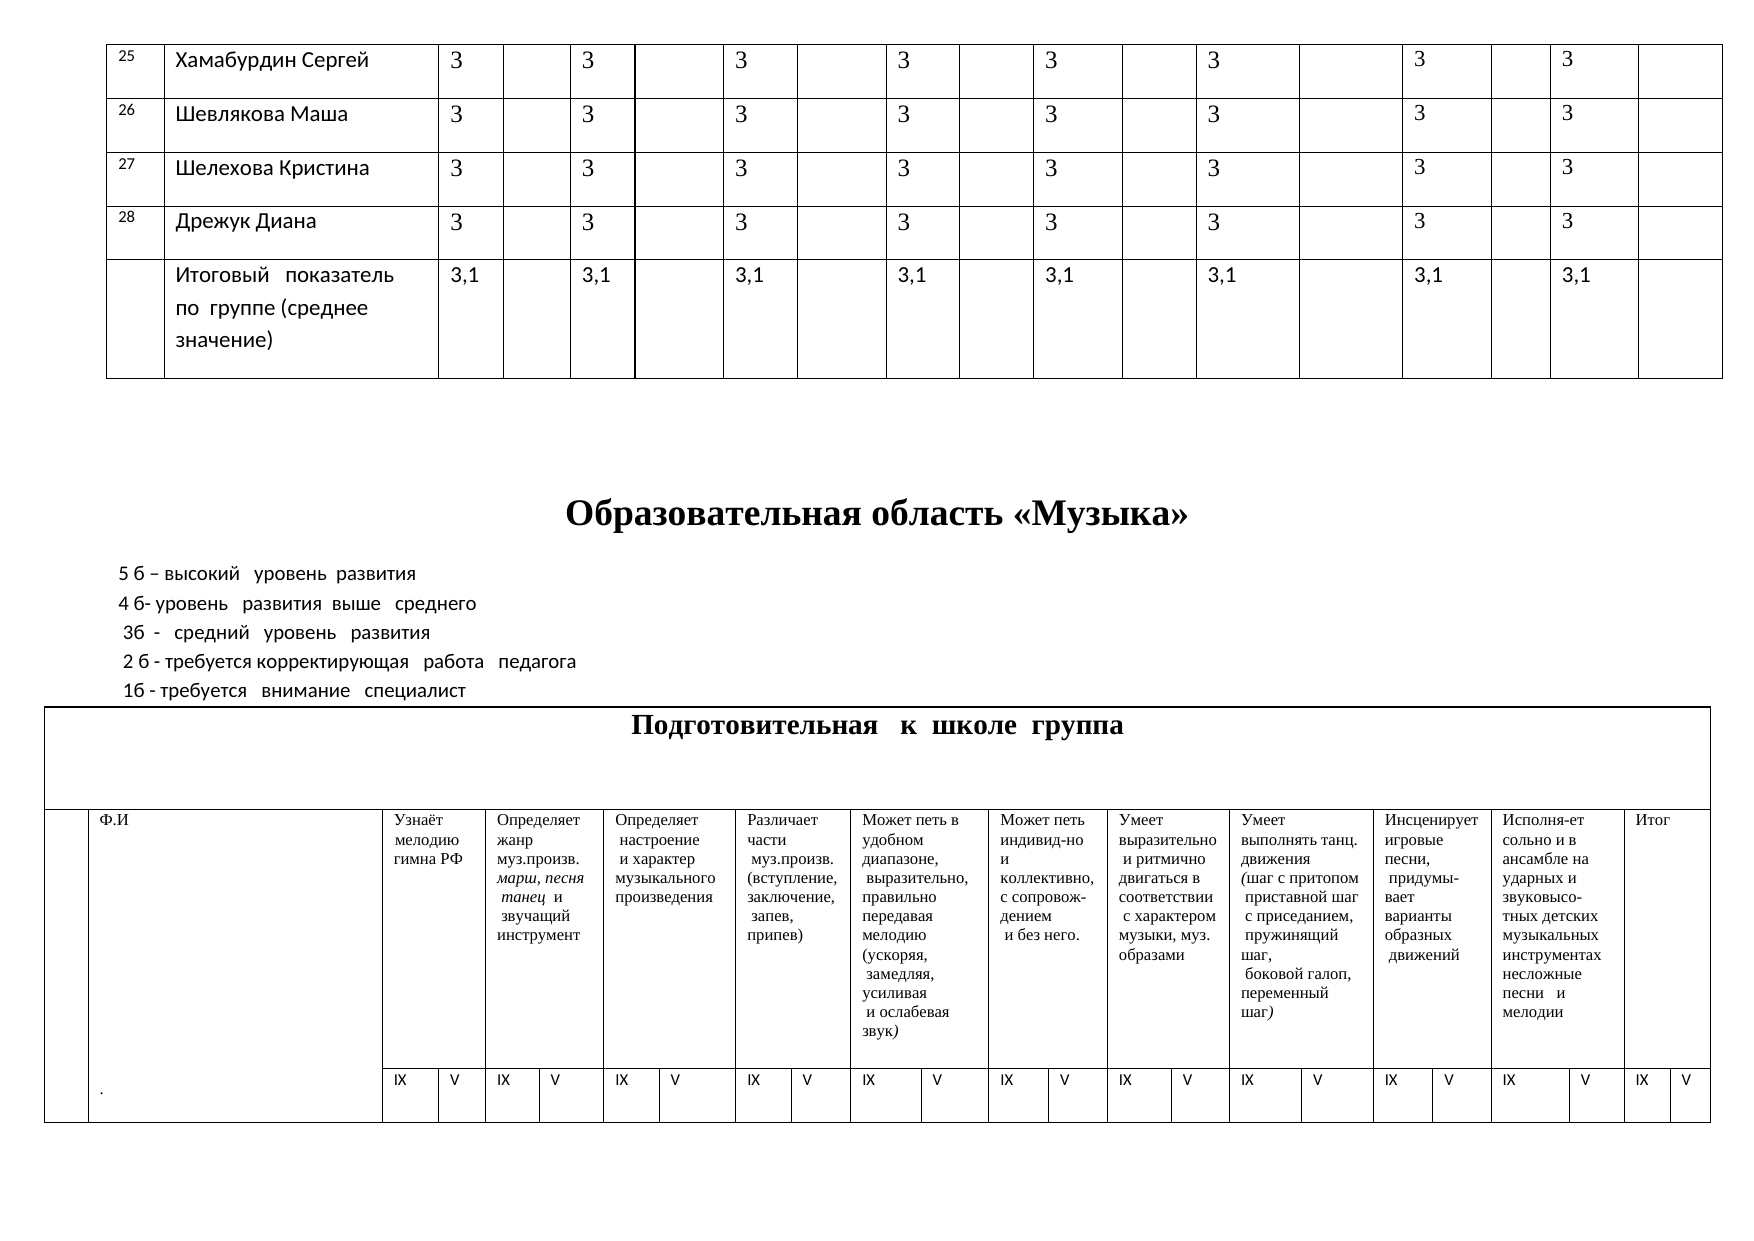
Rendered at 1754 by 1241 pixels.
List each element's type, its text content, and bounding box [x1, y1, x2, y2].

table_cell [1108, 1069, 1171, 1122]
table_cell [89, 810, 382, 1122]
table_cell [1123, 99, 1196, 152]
text 2 б - требуется корректирующая работа педагога [118, 648, 1636, 673]
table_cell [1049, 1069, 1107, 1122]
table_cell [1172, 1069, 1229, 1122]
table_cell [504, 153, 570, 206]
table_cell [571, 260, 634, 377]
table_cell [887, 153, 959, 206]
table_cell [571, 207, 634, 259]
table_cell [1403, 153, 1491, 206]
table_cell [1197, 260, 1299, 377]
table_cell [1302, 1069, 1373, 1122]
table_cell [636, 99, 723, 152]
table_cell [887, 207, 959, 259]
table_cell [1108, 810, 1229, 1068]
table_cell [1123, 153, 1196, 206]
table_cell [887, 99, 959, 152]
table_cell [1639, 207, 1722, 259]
text Образовательная область «Музыка» [118, 490, 1636, 533]
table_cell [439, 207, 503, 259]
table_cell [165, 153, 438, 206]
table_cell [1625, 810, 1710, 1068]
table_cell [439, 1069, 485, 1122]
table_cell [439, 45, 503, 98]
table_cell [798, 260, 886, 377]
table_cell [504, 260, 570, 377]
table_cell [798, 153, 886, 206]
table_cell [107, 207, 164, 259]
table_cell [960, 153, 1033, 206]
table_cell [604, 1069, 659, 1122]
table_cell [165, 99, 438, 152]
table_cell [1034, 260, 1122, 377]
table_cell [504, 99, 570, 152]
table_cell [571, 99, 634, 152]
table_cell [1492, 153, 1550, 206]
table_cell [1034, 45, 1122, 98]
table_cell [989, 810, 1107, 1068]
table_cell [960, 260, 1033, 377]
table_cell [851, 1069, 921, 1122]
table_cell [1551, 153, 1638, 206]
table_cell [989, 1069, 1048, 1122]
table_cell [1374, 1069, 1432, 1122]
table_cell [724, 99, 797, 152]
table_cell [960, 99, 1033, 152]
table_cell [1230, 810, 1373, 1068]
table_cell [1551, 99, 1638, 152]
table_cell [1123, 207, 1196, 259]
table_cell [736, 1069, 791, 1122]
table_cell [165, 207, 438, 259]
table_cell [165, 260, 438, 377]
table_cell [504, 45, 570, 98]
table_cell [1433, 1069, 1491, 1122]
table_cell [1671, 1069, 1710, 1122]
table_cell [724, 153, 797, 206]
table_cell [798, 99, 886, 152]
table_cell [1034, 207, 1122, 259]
text 3б - средний уровень развития [118, 619, 1636, 644]
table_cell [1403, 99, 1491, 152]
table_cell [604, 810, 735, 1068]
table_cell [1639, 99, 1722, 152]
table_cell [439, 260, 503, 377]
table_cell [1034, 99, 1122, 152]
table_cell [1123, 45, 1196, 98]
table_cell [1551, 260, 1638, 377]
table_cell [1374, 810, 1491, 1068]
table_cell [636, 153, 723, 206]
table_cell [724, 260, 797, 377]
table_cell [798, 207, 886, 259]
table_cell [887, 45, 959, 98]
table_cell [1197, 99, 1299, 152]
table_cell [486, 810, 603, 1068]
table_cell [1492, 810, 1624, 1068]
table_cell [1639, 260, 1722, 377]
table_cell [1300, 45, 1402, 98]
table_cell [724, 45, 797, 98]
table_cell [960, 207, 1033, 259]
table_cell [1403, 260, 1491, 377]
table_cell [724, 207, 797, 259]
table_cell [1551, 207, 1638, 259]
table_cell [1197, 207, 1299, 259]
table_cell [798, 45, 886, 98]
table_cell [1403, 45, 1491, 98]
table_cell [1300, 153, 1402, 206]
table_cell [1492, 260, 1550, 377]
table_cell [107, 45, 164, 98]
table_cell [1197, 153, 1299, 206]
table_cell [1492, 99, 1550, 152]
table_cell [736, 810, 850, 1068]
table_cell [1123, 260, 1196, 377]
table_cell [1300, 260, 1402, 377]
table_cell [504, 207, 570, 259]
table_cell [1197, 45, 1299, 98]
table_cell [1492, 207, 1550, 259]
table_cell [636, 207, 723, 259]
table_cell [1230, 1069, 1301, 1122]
text 1б - требуется внимание специалист [118, 677, 1636, 703]
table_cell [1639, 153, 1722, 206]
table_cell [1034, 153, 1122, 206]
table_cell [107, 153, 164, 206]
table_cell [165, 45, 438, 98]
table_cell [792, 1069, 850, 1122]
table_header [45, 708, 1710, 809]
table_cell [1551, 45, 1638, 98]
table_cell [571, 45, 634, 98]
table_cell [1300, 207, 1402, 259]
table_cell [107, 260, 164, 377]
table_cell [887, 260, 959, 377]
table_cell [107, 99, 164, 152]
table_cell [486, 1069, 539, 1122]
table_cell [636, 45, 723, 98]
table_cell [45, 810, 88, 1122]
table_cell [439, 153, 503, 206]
text 4 б- уровень развития выше среднего [118, 590, 1636, 615]
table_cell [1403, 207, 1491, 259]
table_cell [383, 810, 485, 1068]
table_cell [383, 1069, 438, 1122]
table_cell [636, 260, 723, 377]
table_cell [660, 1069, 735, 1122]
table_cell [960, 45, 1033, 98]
text 5 б – высокий уровень развития [118, 561, 1636, 586]
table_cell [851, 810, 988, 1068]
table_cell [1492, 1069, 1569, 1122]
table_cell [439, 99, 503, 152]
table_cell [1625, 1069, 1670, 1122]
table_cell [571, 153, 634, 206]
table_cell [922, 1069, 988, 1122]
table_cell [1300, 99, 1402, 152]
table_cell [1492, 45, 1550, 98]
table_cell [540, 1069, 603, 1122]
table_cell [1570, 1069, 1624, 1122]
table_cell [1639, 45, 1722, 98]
